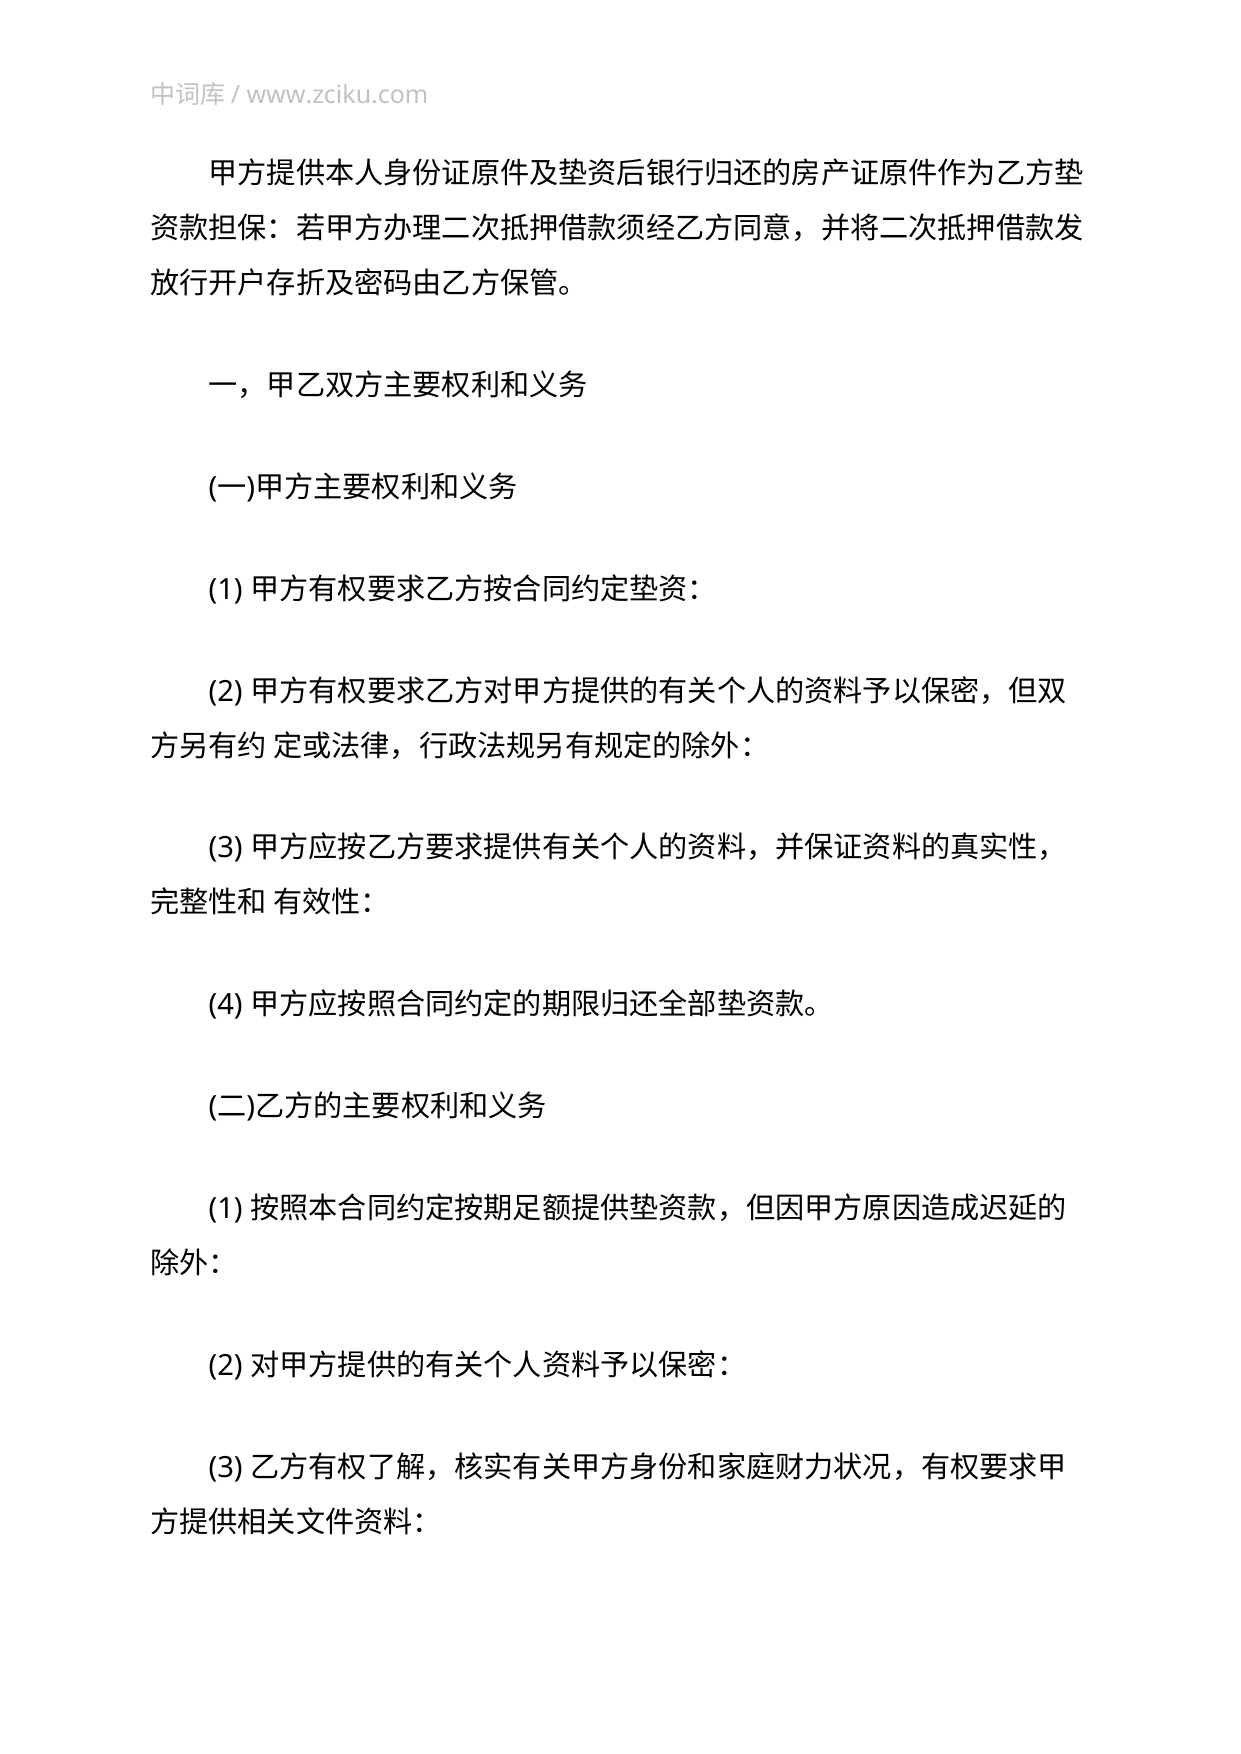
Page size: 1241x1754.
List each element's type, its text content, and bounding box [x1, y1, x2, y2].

text (2) 甲方有权要求乙方对甲方提供的有关个人的资料予以保密，但双方另有约 定或法律，行政法规另有规定的除外： [150, 667, 1090, 764]
text (3) 甲方应按乙方要求提供有关个人的资料，并保证资料的真实性，完整性和 有效性： [150, 824, 1090, 921]
text (一)甲方主要权利和义务 [150, 463, 1090, 506]
text 一，甲乙双方主要权利和义务 [150, 362, 1090, 404]
text (4) 甲方应按照合同约定的期限归还全部垫资款。 [150, 981, 1090, 1023]
text (3) 乙方有权了解，核实有关甲方身份和家庭财力状况，有权要求甲方提供相关文件资料： [150, 1443, 1090, 1541]
text (1) 甲方有权要求乙方按合同约定垫资： [150, 565, 1090, 608]
text (二)乙方的主要权利和义务 [150, 1083, 1090, 1125]
text (1) 按照本合同约定按期足额提供垫资款，但因甲方原因造成迟延的除外： [150, 1185, 1090, 1282]
text (2) 对甲方提供的有关个人资料予以保密： [150, 1342, 1090, 1384]
text 甲方提供本人身份证原件及垫资后银行归还的房产证原件作为乙方垫资款担保：若甲方办理二次抵押借款须经乙方同意，并将二次抵押借款发放行开户存折及密码由乙方保管。 [150, 150, 1090, 302]
